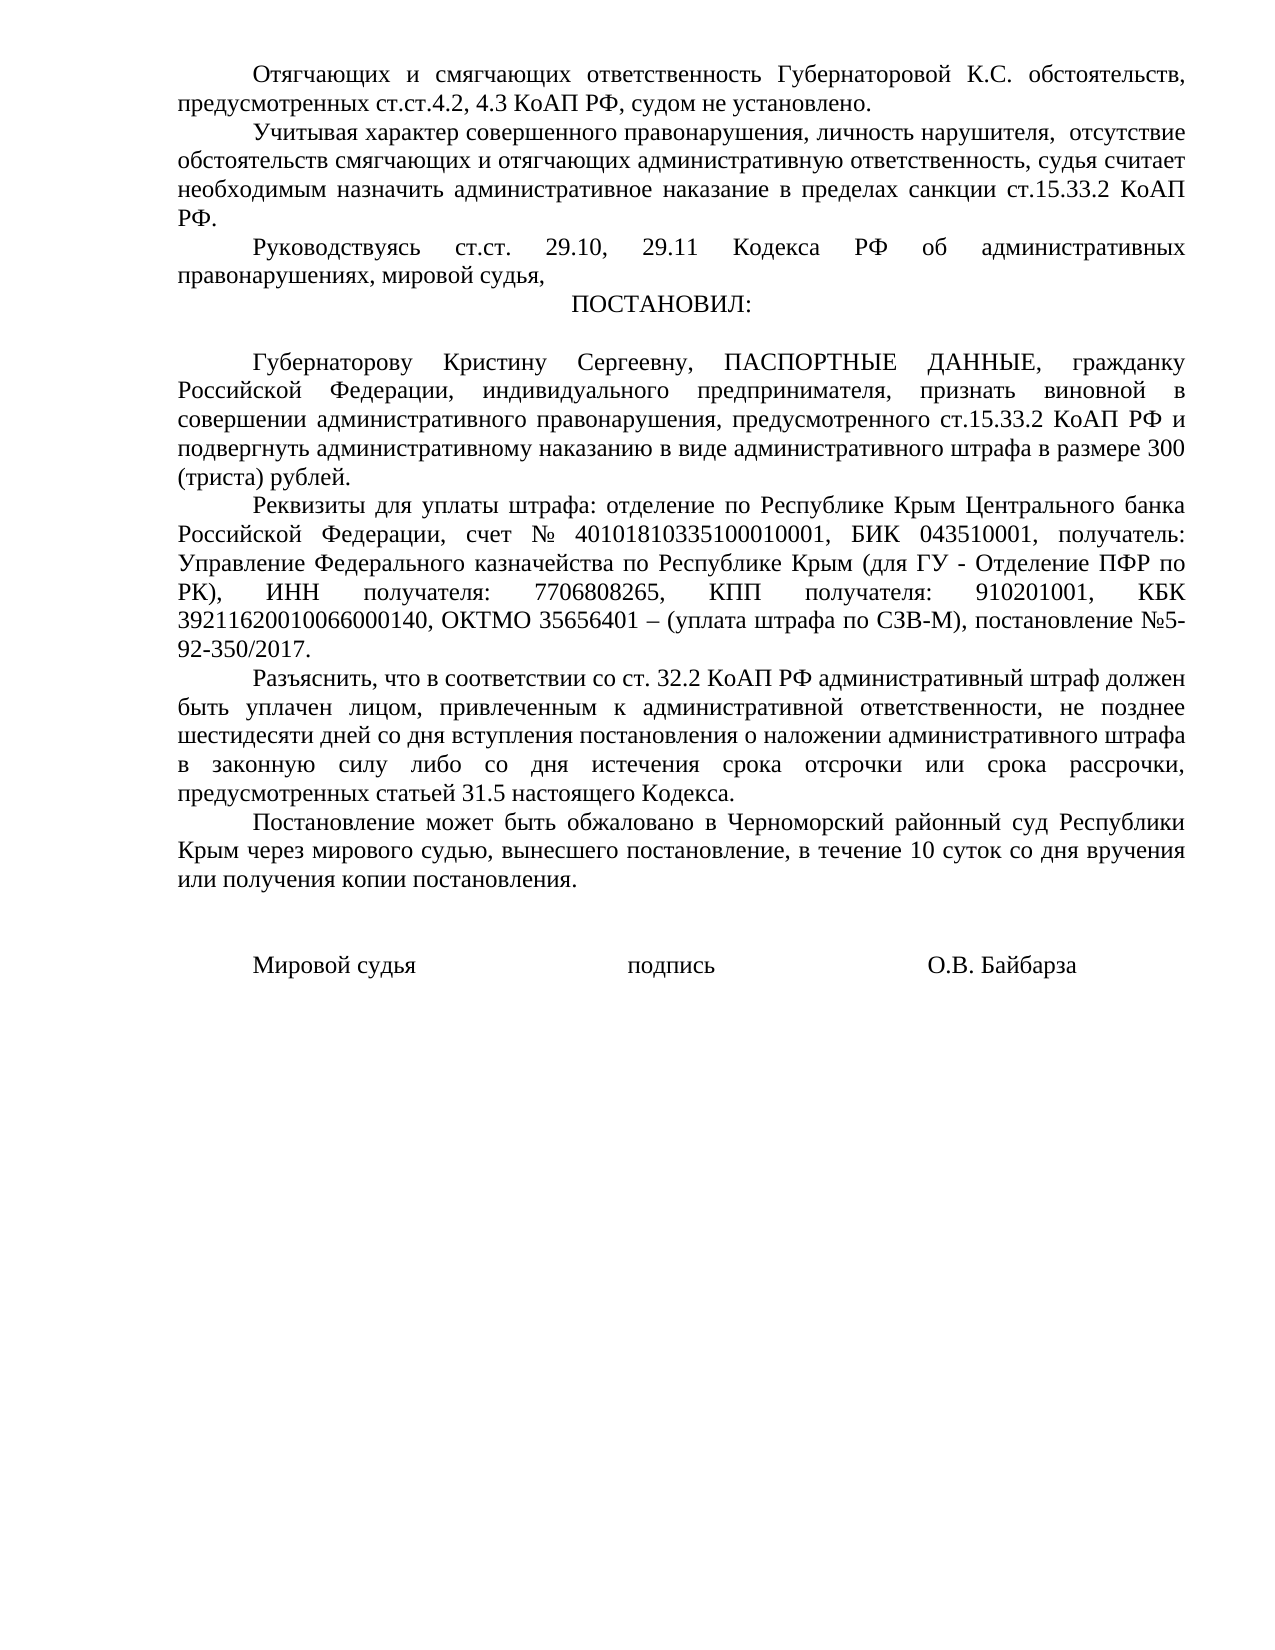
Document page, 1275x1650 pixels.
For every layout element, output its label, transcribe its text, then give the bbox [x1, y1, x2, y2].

text Мировой судья подпись О.В. Байбарза [177, 950, 1186, 979]
text Учитывая характер совершенного правонарушения, личность нарушителя, отсутствие обстоятельств смягчающих и отягчающих административную ответственность, судья считает необходимым назначить административное наказание в пределах санкции ст.15.33.2 КоАП РФ. [177, 117, 1186, 232]
text ПОСТАНОВИЛ: [177, 289, 1186, 318]
text Разъяснить, что в соответствии со ст. 32.2 КоАП РФ административный штраф должен быть уплачен лицом, привлеченным к административной ответственности, не позднее шестидесяти дней со дня вступления постановления о наложении административного штрафа в законную силу либо со дня истечения срока отсрочки или срока рассрочки, предусмотренных статьей 31.5 настоящего Кодекса. [177, 663, 1186, 807]
text Постановление может быть обжаловано в Черноморский районный суд Республики Крым через мирового судью, вынесшего постановление, в течение 10 суток со дня вручения или получения копии постановления. [177, 807, 1186, 893]
text Руководствуясь ст.ст. 29.10, 29.11 Кодекса РФ об административных правонарушениях, мировой судья, [177, 232, 1186, 289]
text Реквизиты для уплаты штрафа: отделение по Республике Крым Центрального банка Российской Федерации, счет № 40101810335100010001, БИК 043510001, получатель: Управление Федерального казначейства по Республике Крым (для ГУ - Отделение ПФР по РК), ИНН получателя: 7706808265, КПП получателя: 910201001, КБК 39211620010066000140, ОКТМО 35656401 – (уплата штрафа по СЗВ-М), постановление №5-92-350/2017. [177, 490, 1186, 663]
text Губернаторову Кристину Сергеевну, ПАСПОРТНЫЕ ДАННЫЕ, гражданку Российской Федерации, индивидуального предпринимателя, признать виновной в совершении административного правонарушения, предусмотренного ст.15.33.2 КоАП РФ и подвергнуть административному наказанию в виде административного штрафа в размере 300 (триста) рублей. [177, 347, 1186, 490]
text Отягчающих и смягчающих ответственность Губернаторовой К.С. обстоятельств, предусмотренных ст.ст.4.2, 4.3 КоАП РФ, судом не установлено. [177, 59, 1186, 117]
